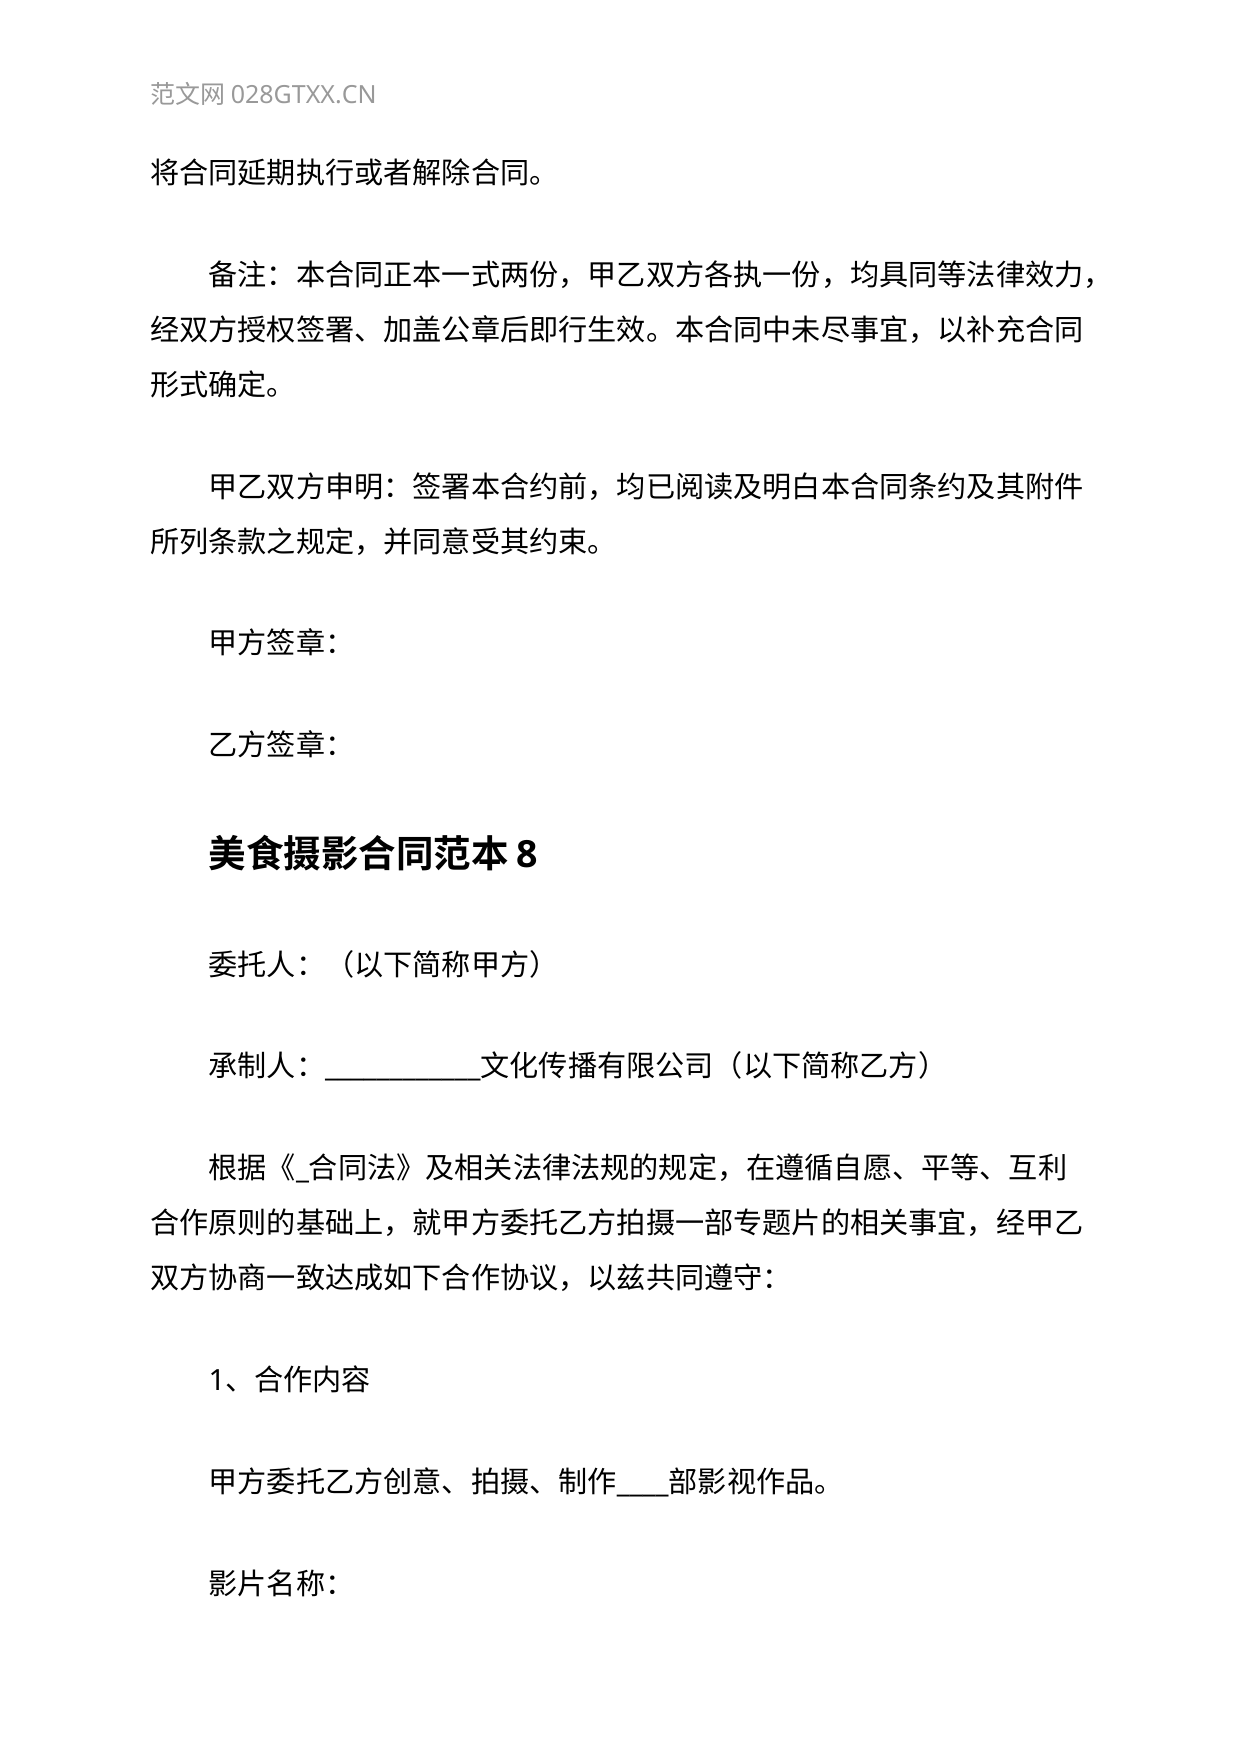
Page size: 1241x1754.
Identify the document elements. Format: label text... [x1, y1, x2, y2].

text 甲乙双方申明：签署本合约前，均已阅读及明白本合同条约及其附件所列条款之规定，并同意受其约束。 [150, 463, 1090, 561]
text 甲方签章： [150, 620, 1090, 662]
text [150, 150, 1090, 192]
text 委托人：（以下简称甲方） [150, 941, 1090, 983]
text 1、合作内容 [150, 1357, 1090, 1399]
text 美食摄影合同范本8 [150, 823, 1090, 878]
text 备注：本合同正本一式两份，甲乙双方各执一份，均具同等法律效力，经双方授权签署、加盖公章后即行生效。本合同中未尽事宜，以补充合同形式确定。 [150, 252, 1090, 404]
text 甲方委托乙方创意、拍摄、制作____部影视作品。 [150, 1458, 1090, 1501]
text 乙方签章： [150, 722, 1090, 764]
text 根据《_合同法》及相关法律法规的规定，在遵循自愿、平等、互利合作原则的基础上，就甲方委托乙方拍摄一部专题片的相关事宜，经甲乙双方协商一致达成如下合作协议，以兹共同遵守： [150, 1145, 1090, 1297]
text 影片名称： [150, 1561, 1090, 1603]
text 承制人：____________文化传播有限公司（以下简称乙方） [150, 1043, 1090, 1085]
